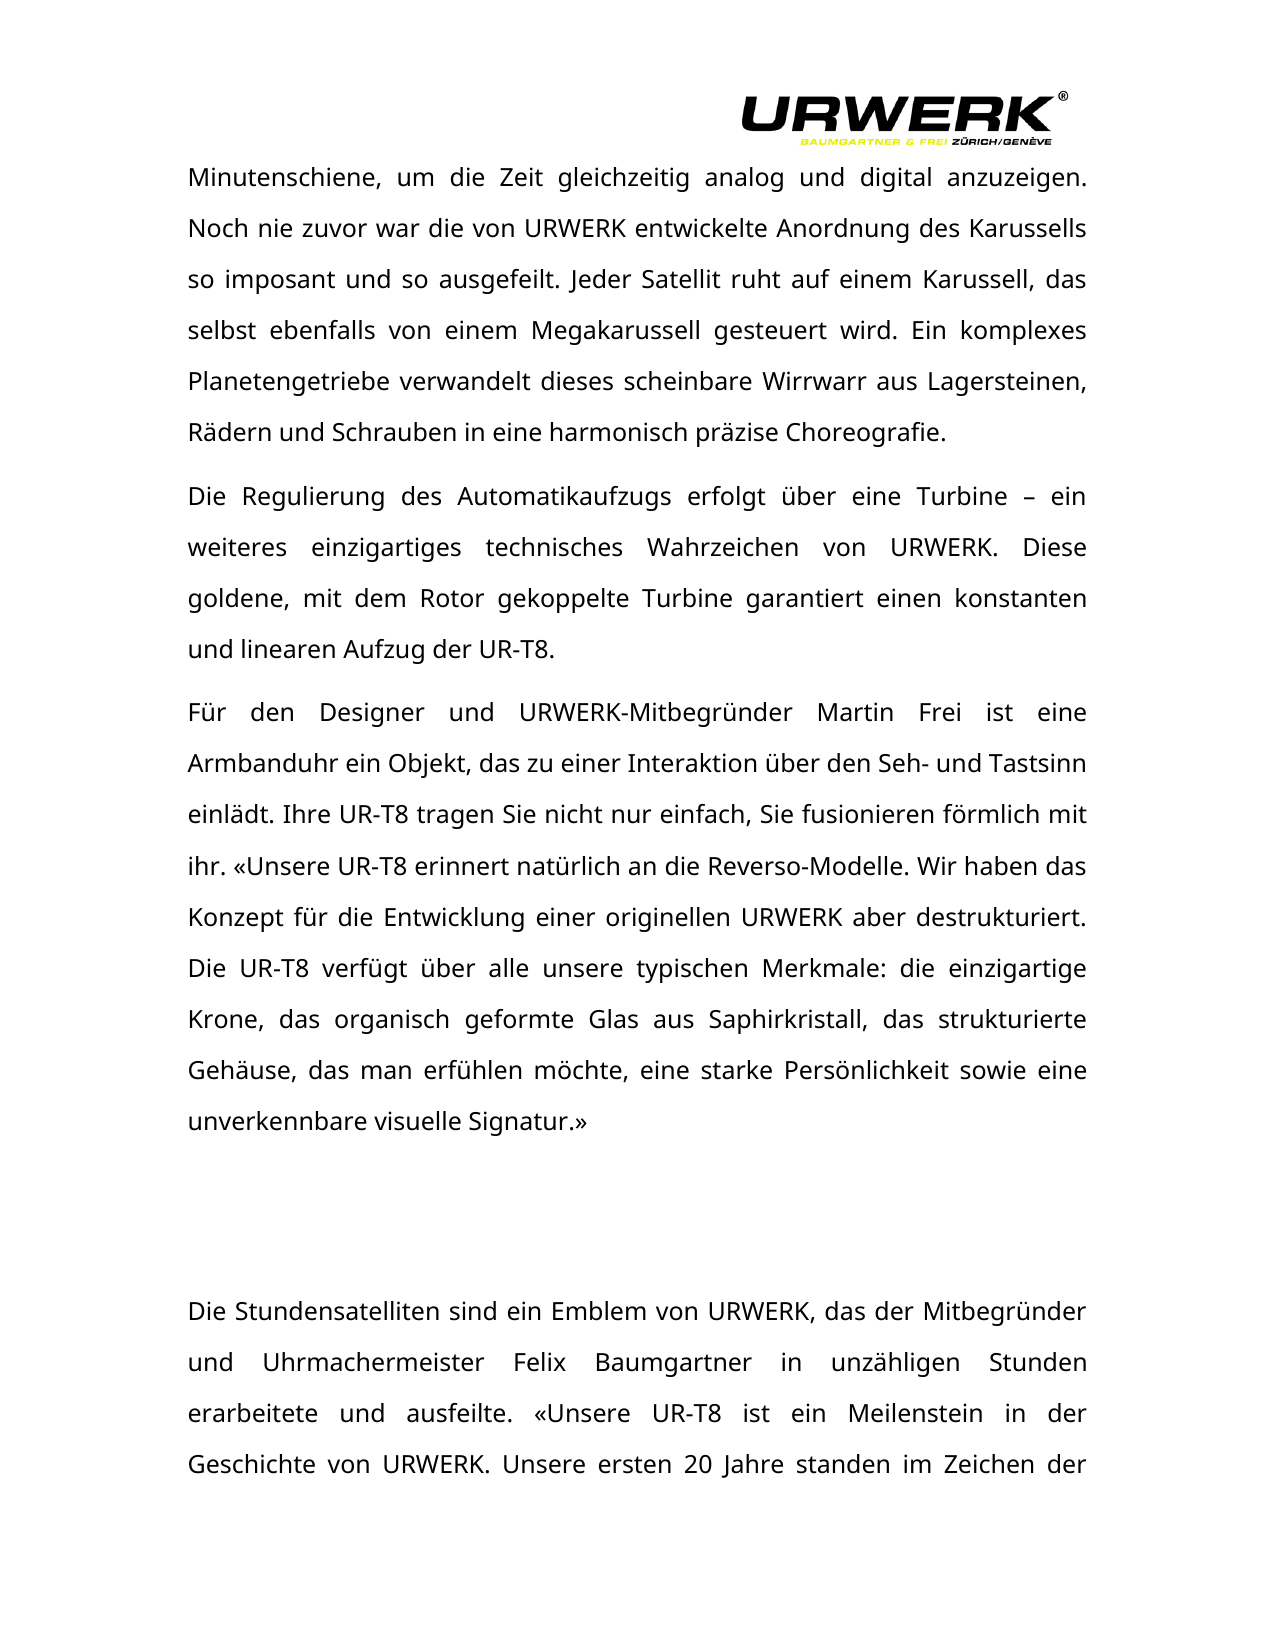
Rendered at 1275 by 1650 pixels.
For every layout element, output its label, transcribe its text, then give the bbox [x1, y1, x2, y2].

text Die Regulierung des Automatikaufzugs erfolgt über eine Turbine – ein weiteres einzigartiges technisches Wahrzeichen von URWERK. Diese goldene, mit dem Rotor gekoppelte Turbine garantiert einen konstanten und linearen Aufzug der UR-T8. [187, 478, 1088, 666]
text Für den Designer und URWERK-Mitbegründer Martin Frei ist eine Armbanduhr ein Objekt, das zu einer Interaktion über den Seh- und Tastsinn einlädt. Ihre UR-T8 tragen Sie nicht nur einfach, Sie fusionieren förmlich mit ihr. «Unsere UR-T8 erinnert natürlich an die Reverso-Modelle. Wir haben das Konzept für die Entwicklung einer originellen URWERK aber destrukturiert. Die UR-T8 verfügt über alle unsere typischen Merkmale: die einzigartige Krone, das organisch geformte Glas aus Saphirkristall, das strukturierte Gehäuse, das man erfühlen möchte, eine starke Persönlichkeit sowie eine unverkennbare visuelle Signatur.» [187, 695, 1088, 1137]
picture [711, 73, 1089, 160]
